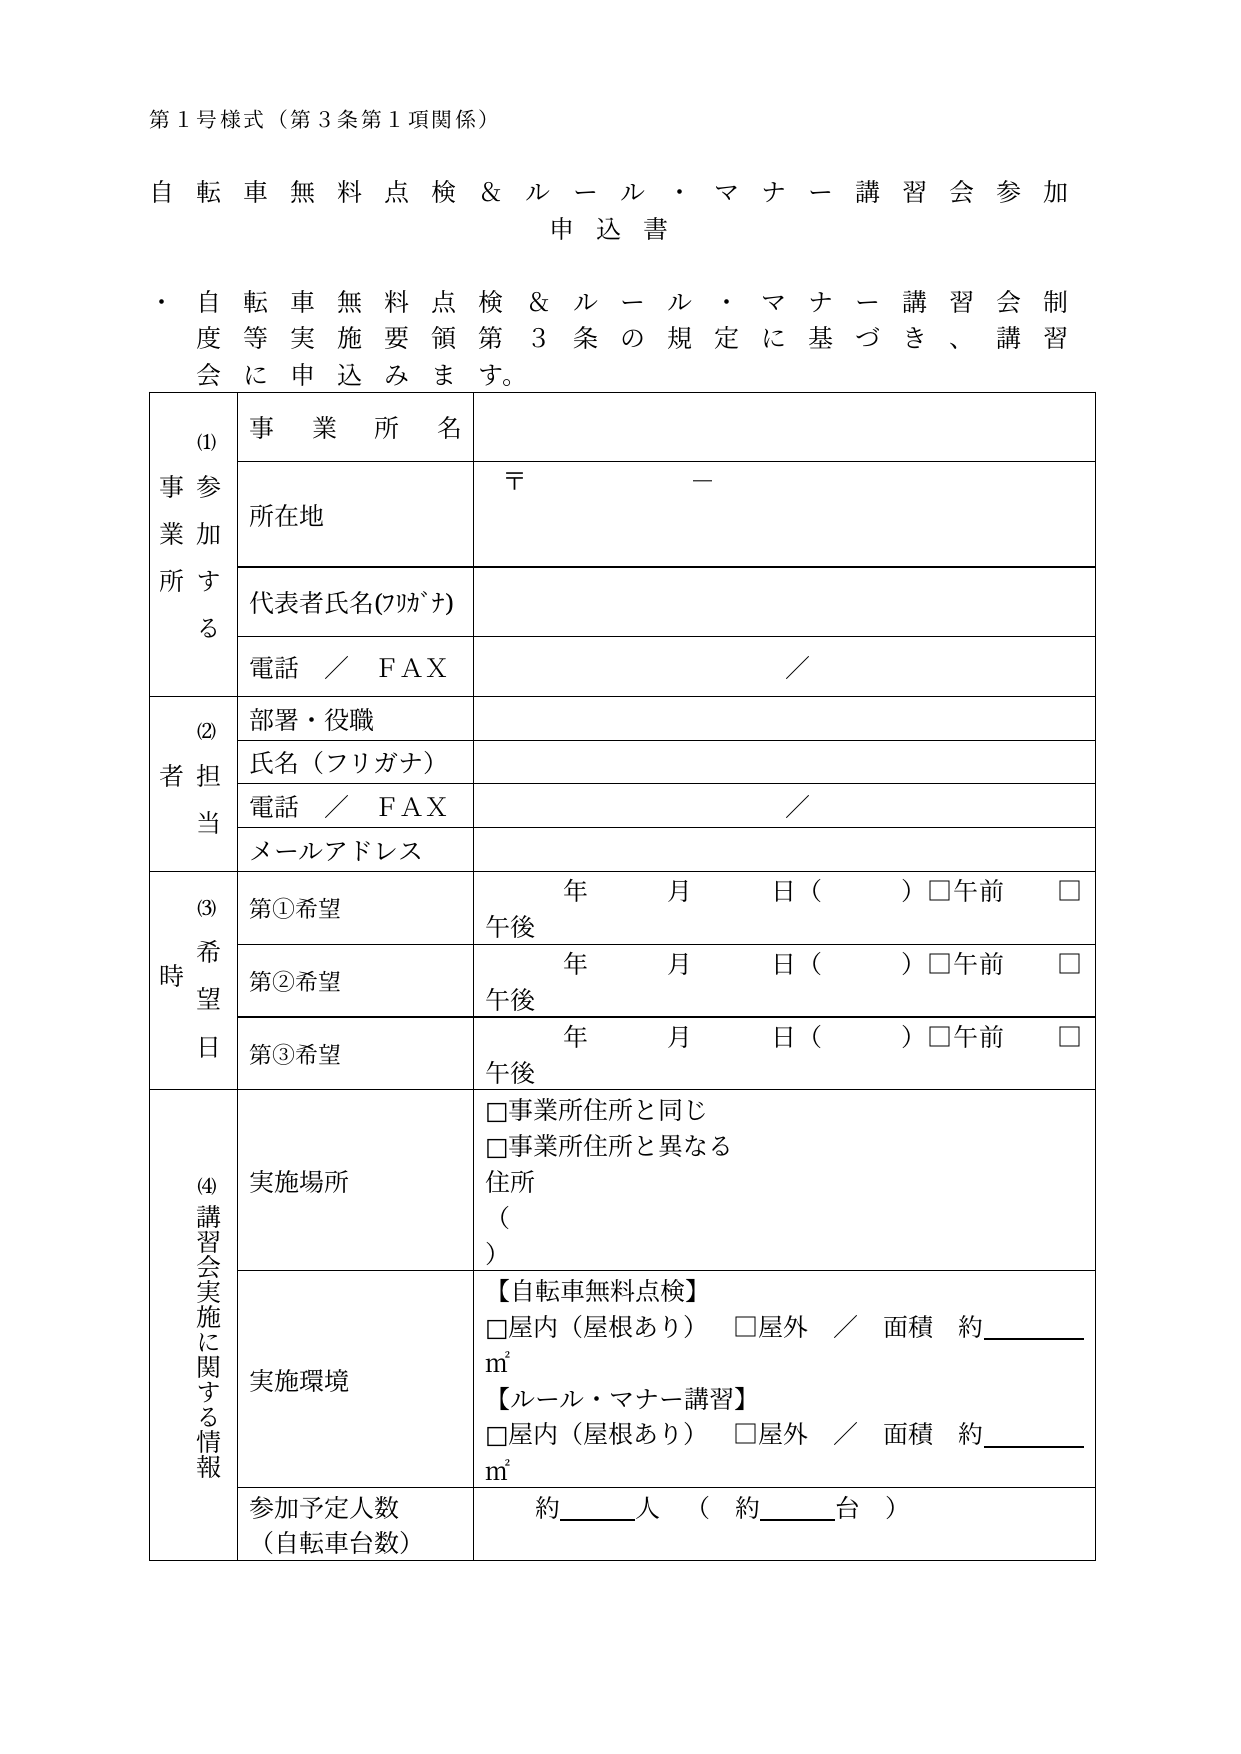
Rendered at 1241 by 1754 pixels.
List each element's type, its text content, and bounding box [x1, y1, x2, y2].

table_cell 実施場所 [238, 1090, 473, 1270]
table_cell 実施環境 [238, 1271, 473, 1487]
table_cell 年 月 日（ ）□午前 □午後 [474, 872, 1095, 943]
table_cell [474, 828, 1095, 871]
text 第１号様式（第３条第１項関係） [149, 100, 1091, 136]
table_cell 年 月 日（ ）□午前 □午後 [474, 945, 1095, 1016]
table_header ⑴参加する事業所 [150, 393, 237, 696]
table_cell 約 人 （ 約 台 ） [474, 1488, 1095, 1560]
table_cell 第③希望 [238, 1018, 473, 1089]
table_cell 参加予定人数 （自転車台数） [238, 1488, 473, 1560]
table_cell [474, 741, 1095, 783]
table_header 事業所名 [238, 393, 473, 461]
table_cell [474, 568, 1095, 636]
table_cell ⑵担当者 [150, 697, 237, 871]
table_cell ／ [474, 637, 1095, 696]
table_cell 氏名（フリガナ） [238, 741, 473, 783]
table_cell 〒 － [474, 462, 1095, 566]
table_header [474, 393, 1095, 461]
table_cell 第②希望 [238, 945, 473, 1016]
table_cell ／ [474, 784, 1095, 827]
table_cell ⑶希望日時 [150, 872, 237, 1089]
table_cell 部署・役職 [238, 697, 473, 740]
table_cell 【自転車無料点検】 □屋内（屋根あり） □屋外 ／ 面積 約 ㎡ 【ルール・マナー講習】 □屋内（屋根あり） □屋外 ／ 面積 約 ㎡ [474, 1271, 1095, 1487]
table_cell 代表者氏名(ﾌﾘｶﾞﾅ) [238, 568, 473, 636]
table_cell 第①希望 [238, 872, 473, 943]
table_cell □事業所住所と同じ □事業所住所と異なる 住所 （ ） [474, 1090, 1095, 1270]
table_cell メールアドレス [238, 828, 473, 871]
table_cell [474, 697, 1095, 740]
text 自転車無料点検＆ルール・マナー講習会参加申込書 [149, 173, 1091, 246]
table_cell 年 月 日（ ）□午前 □午後 [474, 1018, 1095, 1089]
table_cell 所在地 [238, 462, 473, 566]
text ・自転車無料点検＆ルール・マナー講習会制度等実施要領第３条の規定に基づき、講習会に申込みます。 [149, 282, 1091, 392]
table_cell ⑷講習会実施に関する情報 [150, 1090, 237, 1560]
table_cell 電話 ／ ＦＡＸ [238, 784, 473, 827]
table_cell 電話 ／ ＦＡＸ [238, 637, 473, 696]
